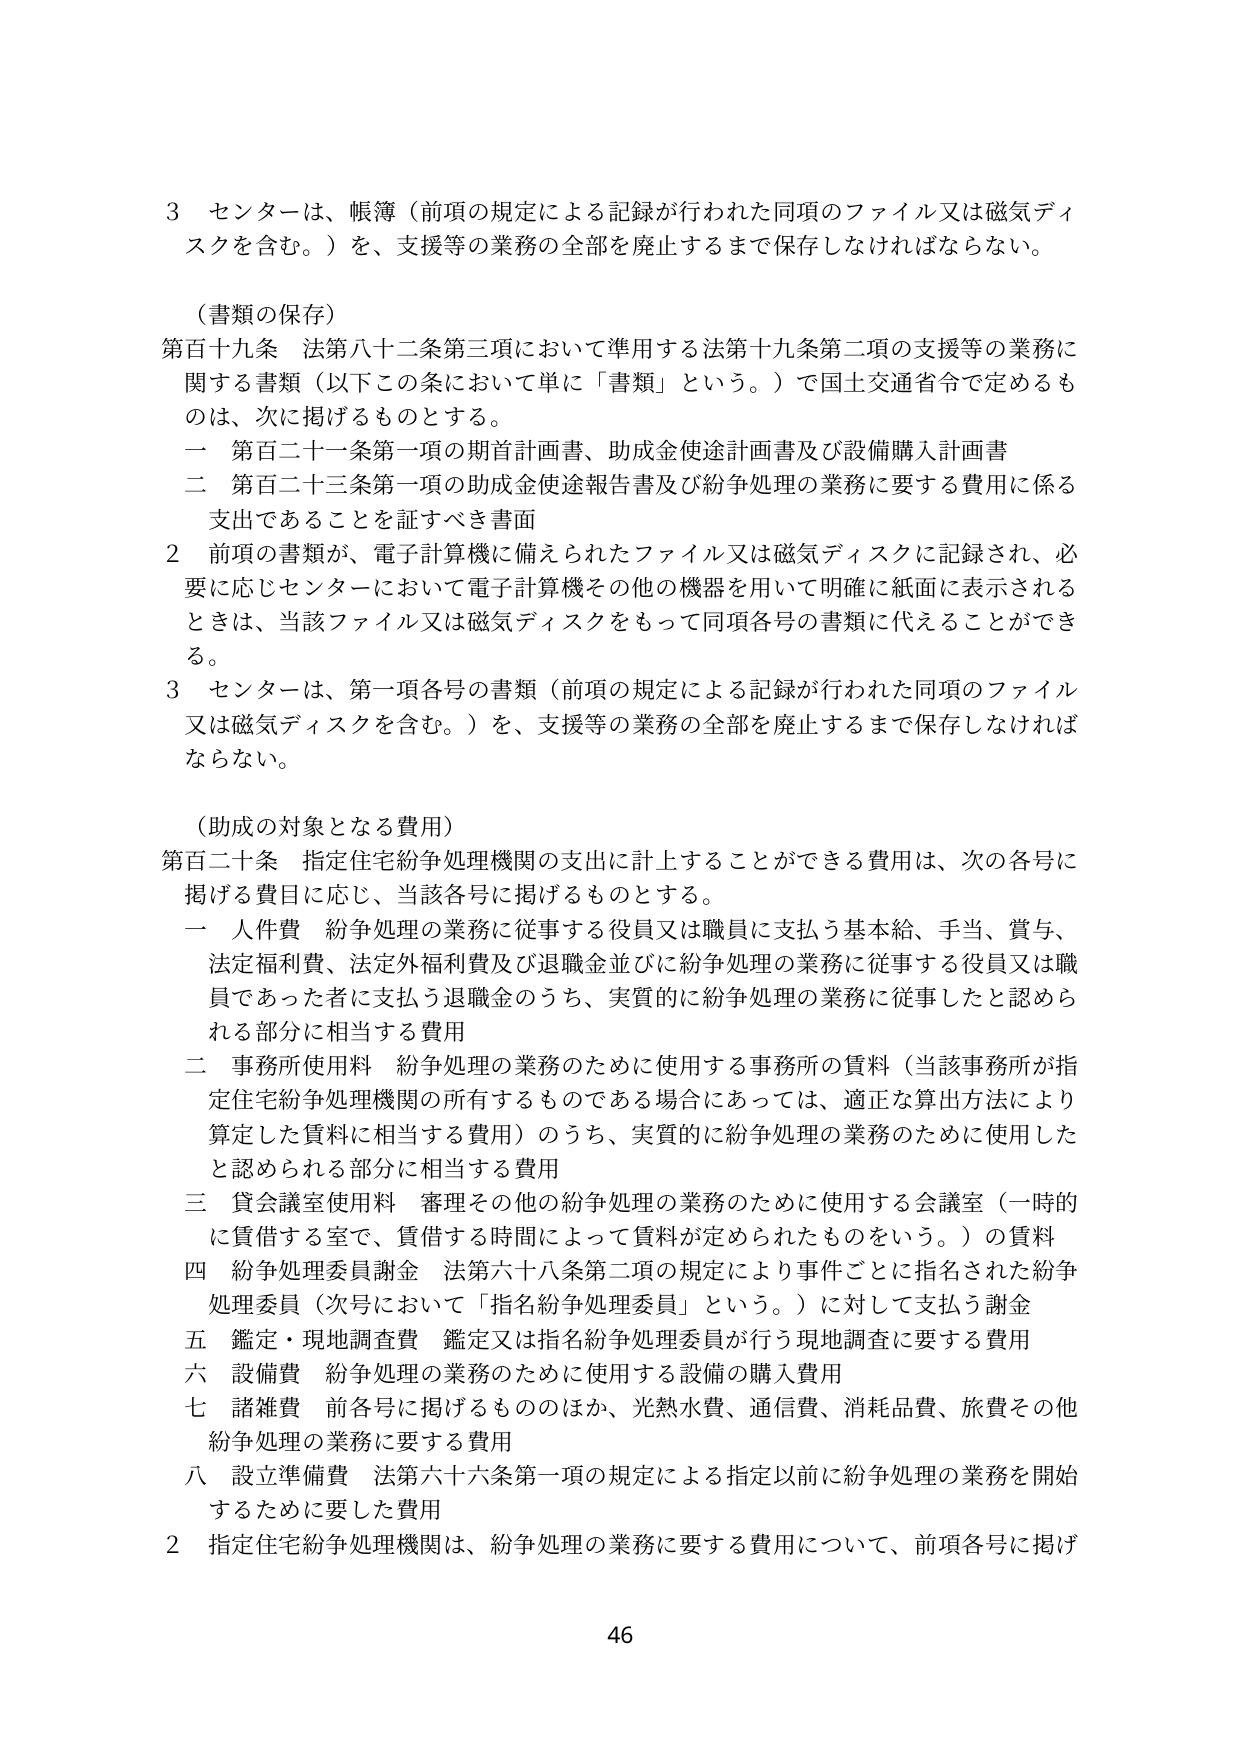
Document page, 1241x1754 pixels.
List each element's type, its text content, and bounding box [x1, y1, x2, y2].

text 四 紛争処理委員謝金 法第六十八条第二項の規定により事件ごとに指名された紛争処理委員（次号において「指名紛争処理委員」という。）に対して支払う謝金 [184, 1253, 1079, 1321]
text （書類の保存） [184, 296, 1079, 330]
text 八 設立準備費 法第六十六条第一項の規定による指定以前に紛争処理の業務を開始するために要した費用 [184, 1458, 1079, 1526]
text 三 貸会議室使用料 審理その他の紛争処理の業務のために使用する会議室（一時的に賃借する室で、賃借する時間によって賃料が定められたものをいう。）の賃料 [184, 1184, 1079, 1253]
text 六 設備費 紛争処理の業務のために使用する設備の購入費用 [184, 1355, 1079, 1389]
text （助成の対象となる費用） [184, 809, 1079, 843]
text 一 第百二十一条第一項の期首計画書、助成金使途計画書及び設備購入計画書 [184, 433, 1079, 467]
text 一 人件費 紛争処理の業務に従事する役員又は職員に支払う基本給、手当、賞与、法定福利費、法定外福利費及び退職金並びに紛争処理の業務に従事する役員又は職員であった者に支払う退職金のうち、実質的に紛争処理の業務に従事したと認められる部分に相当する費用 [184, 911, 1079, 1048]
text 第百十九条 法第八十二条第三項において準用する法第十九条第二項の支援等の業務に関する書類（以下この条において単に「書類」という。）で国土交通省令で定めるものは、次に掲げるものとする。 [161, 330, 1079, 433]
text ２ 前項の書類が、電子計算機に備えられたファイル又は磁気ディスクに記録され、必要に応じセンターにおいて電子計算機その他の機器を用いて明確に紙面に表示されるときは、当該ファイル又は磁気ディスクをもって同項各号の書類に代えることができる。 [161, 535, 1079, 672]
text 二 事務所使用料 紛争処理の業務のために使用する事務所の賃料（当該事務所が指定住宅紛争処理機関の所有するものである場合にあっては、適正な算出方法により算定した賃料に相当する費用）のうち、実質的に紛争処理の業務のために使用したと認められる部分に相当する費用 [184, 1048, 1079, 1184]
text ３ センターは、帳簿（前項の規定による記録が行われた同項のファイル又は磁気ディスクを含む。）を、支援等の業務の全部を廃止するまで保存しなければならない。 [161, 194, 1079, 262]
text ３ センターは、第一項各号の書類（前項の規定による記録が行われた同項のファイル又は磁気ディスクを含む。）を、支援等の業務の全部を廃止するまで保存しなければならない。 [161, 672, 1079, 774]
text 二 第百二十三条第一項の助成金使途報告書及び紛争処理の業務に要する費用に係る支出であることを証すべき書面 [184, 467, 1079, 535]
text 五 鑑定・現地調査費 鑑定又は指名紛争処理委員が行う現地調査に要する費用 [184, 1321, 1079, 1355]
text 第百二十条 指定住宅紛争処理機関の支出に計上することができる費用は、次の各号に掲げる費目に応じ、当該各号に掲げるものとする。 [161, 843, 1079, 911]
text 七 諸雑費 前各号に掲げるもののほか、光熱水費、通信費、消耗品費、旅費その他紛争処理の業務に要する費用 [184, 1389, 1079, 1458]
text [161, 1526, 1079, 1560]
